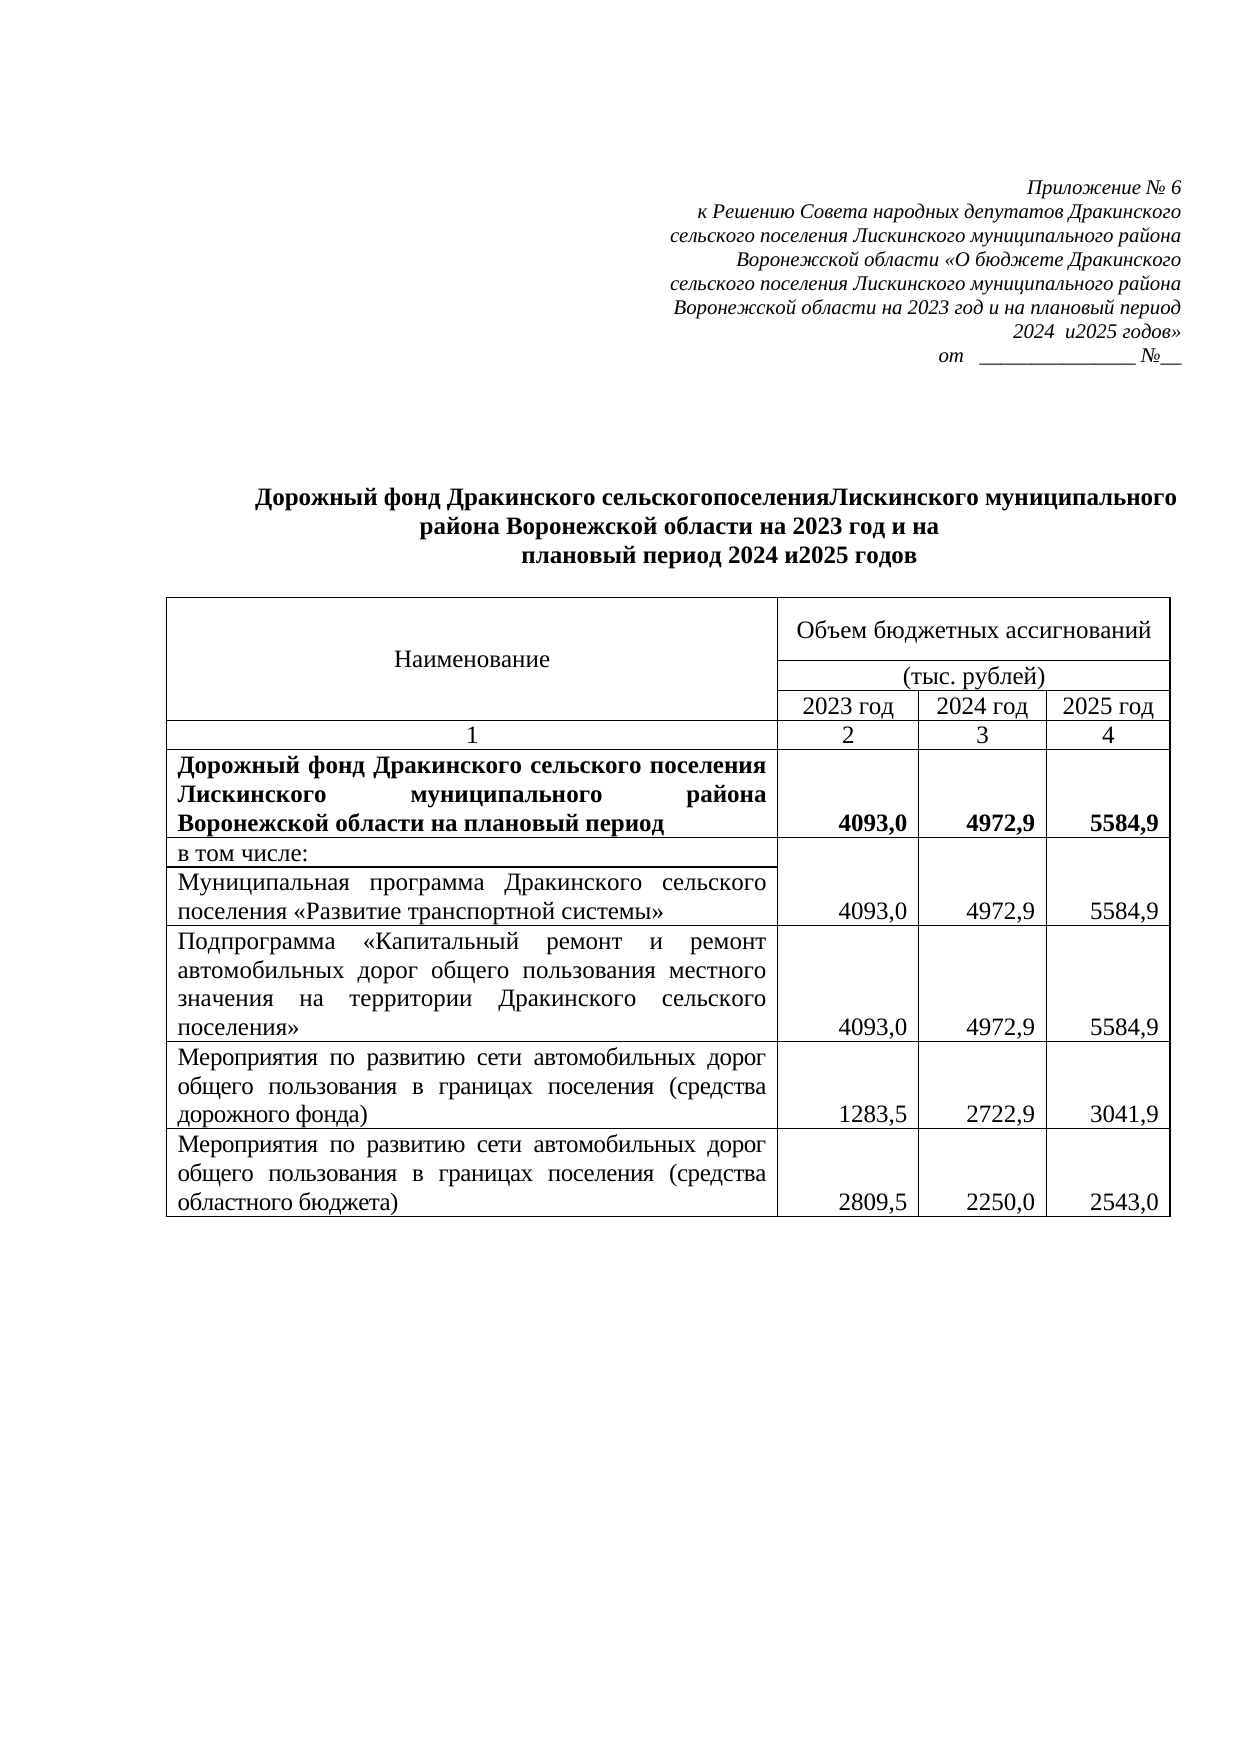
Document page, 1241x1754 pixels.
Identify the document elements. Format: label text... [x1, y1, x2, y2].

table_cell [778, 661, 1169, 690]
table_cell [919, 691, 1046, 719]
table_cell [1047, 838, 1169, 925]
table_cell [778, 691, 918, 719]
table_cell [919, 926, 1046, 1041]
text от _______________ №__ [177, 343, 1181, 367]
text к Решению Совета народных депутатов Дракинского сельского поселения Лискинского муниципального района [650, 199, 1181, 247]
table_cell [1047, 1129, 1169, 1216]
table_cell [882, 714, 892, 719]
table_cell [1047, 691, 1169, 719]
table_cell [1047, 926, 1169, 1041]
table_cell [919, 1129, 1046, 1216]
text Приложение № 6 [650, 175, 1181, 199]
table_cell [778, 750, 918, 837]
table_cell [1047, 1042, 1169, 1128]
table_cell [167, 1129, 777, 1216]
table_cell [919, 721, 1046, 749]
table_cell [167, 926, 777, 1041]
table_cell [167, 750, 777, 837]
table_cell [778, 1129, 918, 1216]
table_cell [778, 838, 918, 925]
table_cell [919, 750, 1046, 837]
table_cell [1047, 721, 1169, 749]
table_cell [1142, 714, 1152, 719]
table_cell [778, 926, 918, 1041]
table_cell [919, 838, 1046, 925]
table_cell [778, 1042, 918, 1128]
text плановый период 2024 и2025 годов [177, 540, 1181, 568]
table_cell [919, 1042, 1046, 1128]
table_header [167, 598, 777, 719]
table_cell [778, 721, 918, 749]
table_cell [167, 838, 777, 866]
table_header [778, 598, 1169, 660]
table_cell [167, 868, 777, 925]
text Воронежской области «О бюджете Дракинского сельского поселения Лискинского муниципального района Воронежской области на 2023 год и на плановый период 2024 и2025 годов» [650, 247, 1181, 343]
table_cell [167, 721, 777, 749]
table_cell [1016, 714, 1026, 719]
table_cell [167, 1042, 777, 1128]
text Дорожный фонд Дракинского сельскогопоселенияЛискинского муниципального района Воронежской области на 2023 год и на [177, 482, 1181, 540]
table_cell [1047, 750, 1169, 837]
